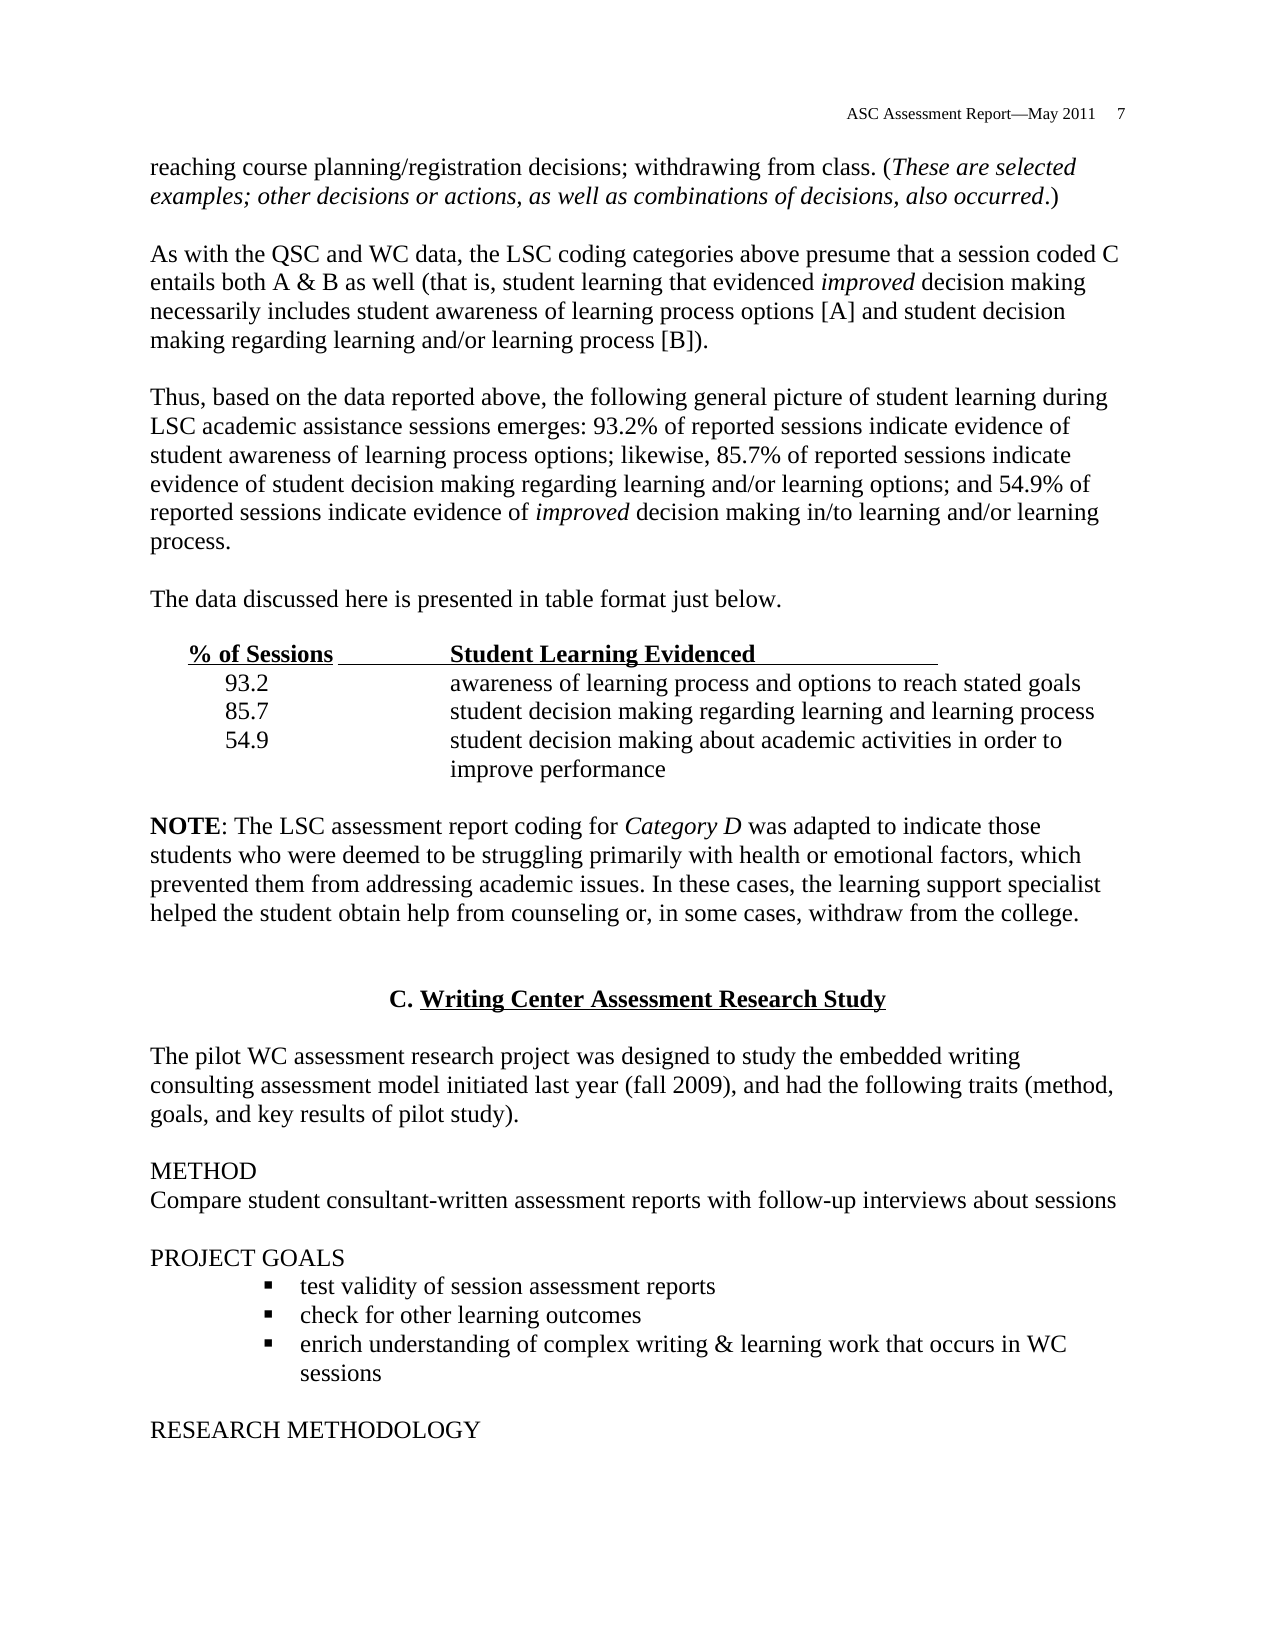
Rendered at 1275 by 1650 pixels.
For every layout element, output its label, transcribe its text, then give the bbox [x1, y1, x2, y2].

text 54.9 student decision making about academic activities in order to [150, 725, 1125, 754]
text As with the QSC and WC data, the LSC coding categories above presume that a session coded C entails both A & B as well (that is, student learning that evidenced improved decision making necessarily includes student awareness of learning process options [A] and student decision making regarding learning and/or learning process [B]). [150, 239, 1125, 354]
text 93.2 awareness of learning process and options to reach stated goals [150, 668, 1125, 696]
list check for other learning outcomes [262, 1300, 1125, 1329]
text Thus, based on the data reported above, the following general picture of student learning during LSC academic assistance sessions emerges: 93.2% of reported sessions indicate evidence of student awareness of learning process options; likewise, 85.7% of reported sessions indicate evidence of student decision making regarding learning and/or learning options; and 54.9% of reported sessions indicate evidence of improved decision making in/to learning and/or learning process. [150, 382, 1125, 555]
text METHOD [150, 1156, 1125, 1185]
text The data discussed here is presented in table format just below. [150, 584, 1125, 612]
text The pilot WC assessment research project was designed to study the embedded writing consulting assessment model initiated last year (fall 2009), and had the following traits (method, goals, and key results of pilot study). [150, 1041, 1125, 1128]
text NOTE: The LSC assessment report coding for Category D was adapted to indicate those students who were deemed to be struggling primarily with health or emotional factors, which prevented them from addressing academic issues. In these cases, the learning support specialist helped the student obtain help from counseling or, in some cases, withdraw from the college. [150, 811, 1125, 926]
text improve performance [150, 754, 1125, 783]
text C. Writing Center Assessment Research Study [150, 984, 1125, 1013]
list test validity of session assessment reports [262, 1271, 1125, 1300]
text RESEARCH METHODOLOGY [150, 1415, 1125, 1444]
text Compare student consultant-written assessment reports with follow-up interviews about sessions [150, 1185, 1125, 1214]
text PROJECT GOALS [150, 1243, 1125, 1271]
text % of Sessions Student Learning Evidenced [150, 639, 1125, 668]
text 85.7 student decision making regarding learning and learning process [150, 696, 1125, 725]
list enrich understanding of complex writing & learning work that occurs in WC sessions [262, 1329, 1125, 1386]
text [150, 152, 1125, 210]
